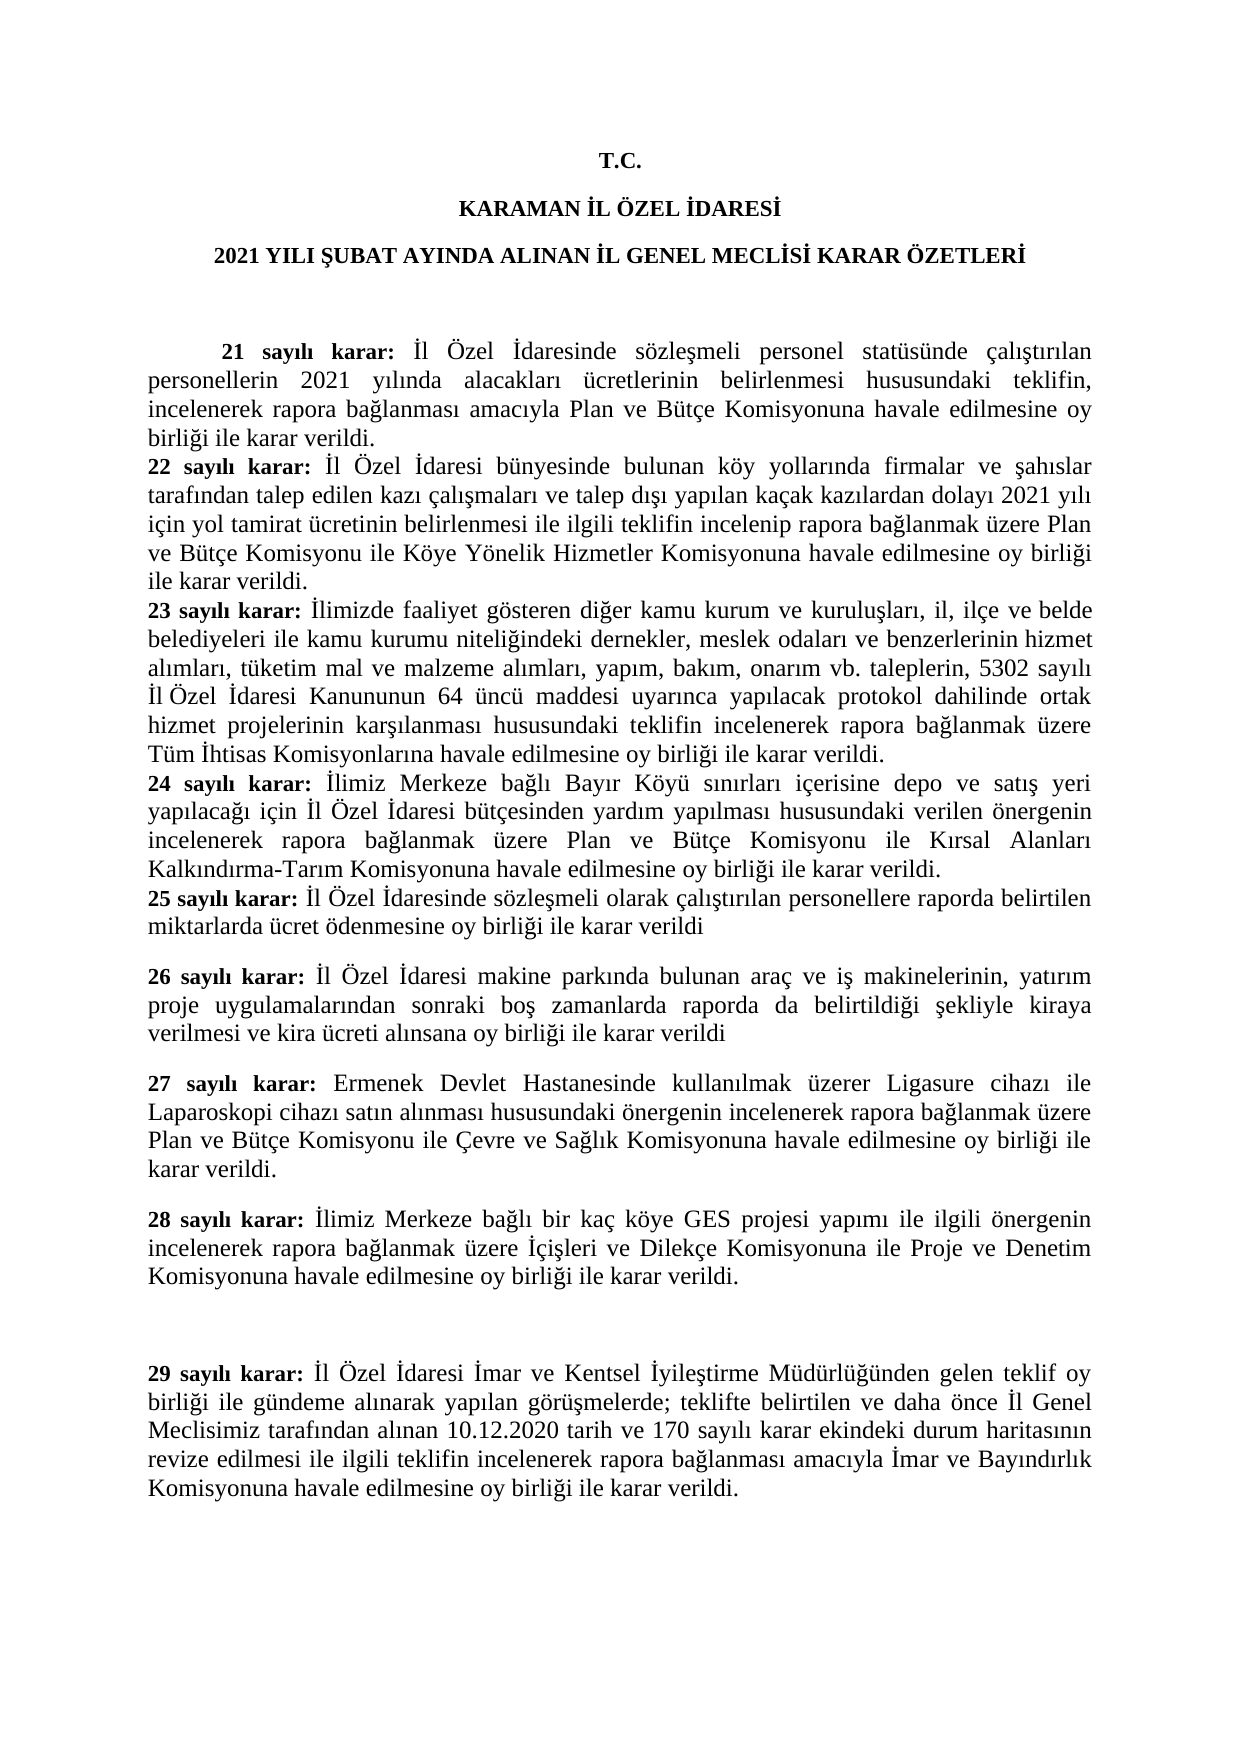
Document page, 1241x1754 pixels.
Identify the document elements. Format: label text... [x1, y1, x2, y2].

text 2021 YILI ŞUBAT AYINDA ALINAN İL GENEL MECLİSİ KARAR ÖZETLERİ [148, 242, 1093, 268]
text 29 sayılı karar: İl Özel İdaresi İmar ve Kentsel İyileştirme Müdürlüğünden gelen teklif oy birliği ile gündeme alınarak yapılan görüşmelerde; teklifte belirtilen ve daha önce İl Genel Meclisimiz tarafından alınan 10.12.2020 tarih ve 170 sayılı karar ekindeki durum haritasının revize edilmesi ile ilgili teklifin incelenerek rapora bağlanması amacıyla İmar ve Bayındırlık Komisyonuna havale edilmesine oy birliği ile karar verildi. [148, 1358, 1093, 1502]
text 23 sayılı karar: İlimizde faaliyet gösteren diğer kamu kurum ve kuruluşları, il, ilçe ve belde belediyeleri ile kamu kurumu niteliğindeki dernekler, meslek odaları ve benzerlerinin hizmet alımları, tüketim mal ve malzeme alımları, yapım, bakım, onarım vb. taleplerin, 5302 sayılı İl Özel İdaresi Kanununun 64 üncü maddesi uyarınca yapılacak protokol dahilinde ortak hizmet projelerinin karşılanması hususundaki teklifin incelenerek rapora bağlanmak üzere Tüm İhtisas Komisyonlarına havale edilmesine oy birliği ile karar verildi. [148, 595, 1093, 768]
text 27 sayılı karar: Ermenek Devlet Hastanesinde kullanılmak üzerer Ligasure cihazı ile Laparoskopi cihazı satın alınması hususundaki önergenin incelenerek rapora bağlanmak üzere Plan ve Bütçe Komisyonu ile Çevre ve Sağlık Komisyonuna havale edilmesine oy birliği ile karar verildi. [148, 1068, 1093, 1183]
text 26 sayılı karar: İl Özel İdaresi makine parkında bulunan araç ve iş makinelerinin, yatırım proje uygulamalarından sonraki boş zamanlarda raporda da belirtildiği şekliyle kiraya verilmesi ve kira ücreti alınsana oy birliği ile karar verildi [148, 961, 1093, 1047]
text 22 sayılı karar: İl Özel İdaresi bünyesinde bulunan köy yollarında firmalar ve şahıslar tarafından talep edilen kazı çalışmaları ve talep dışı yapılan kaçak kazılardan dolayı 2021 yılı için yol tamirat ücretinin belirlenmesi ile ilgili teklifin incelenip rapora bağlanmak üzere Plan ve Bütçe Komisyonu ile Köye Yönelik Hizmetler Komisyonuna havale edilmesine oy birliği ile karar verildi. [148, 451, 1093, 595]
text 21 sayılı karar: İl Özel İdaresinde sözleşmeli personel statüsünde çalıştırılan personellerin 2021 yılında alacakları ücretlerinin belirlenmesi hususundaki teklifin, incelenerek rapora bağlanması amacıyla Plan ve Bütçe Komisyonuna havale edilmesine oy birliği ile karar verildi. [148, 336, 1093, 451]
text T.C. [148, 148, 1093, 174]
text 25 sayılı karar: İl Özel İdaresinde sözleşmeli olarak çalıştırılan personellere raporda belirtilen miktarlarda ücret ödenmesine oy birliği ile karar verildi [148, 883, 1093, 940]
text 24 sayılı karar: İlimiz Merkeze bağlı Bayır Köyü sınırları içerisine depo ve satış yeri yapılacağı için İl Özel İdaresi bütçesinden yardım yapılması hususundaki verilen önergenin incelenerek rapora bağlanmak üzere Plan ve Bütçe Komisyonu ile Kırsal Alanları Kalkındırma-Tarım Komisyonuna havale edilmesine oy birliği ile karar verildi. [148, 768, 1093, 883]
text KARAMAN İL ÖZEL İDARESİ [148, 195, 1093, 221]
text 28 sayılı karar: İlimiz Merkeze bağlı bir kaç köye GES projesi yapımı ile ilgili önergenin incelenerek rapora bağlanmak üzere İçişleri ve Dilekçe Komisyonuna ile Proje ve Denetim Komisyonuna havale edilmesine oy birliği ile karar verildi. [148, 1204, 1093, 1290]
